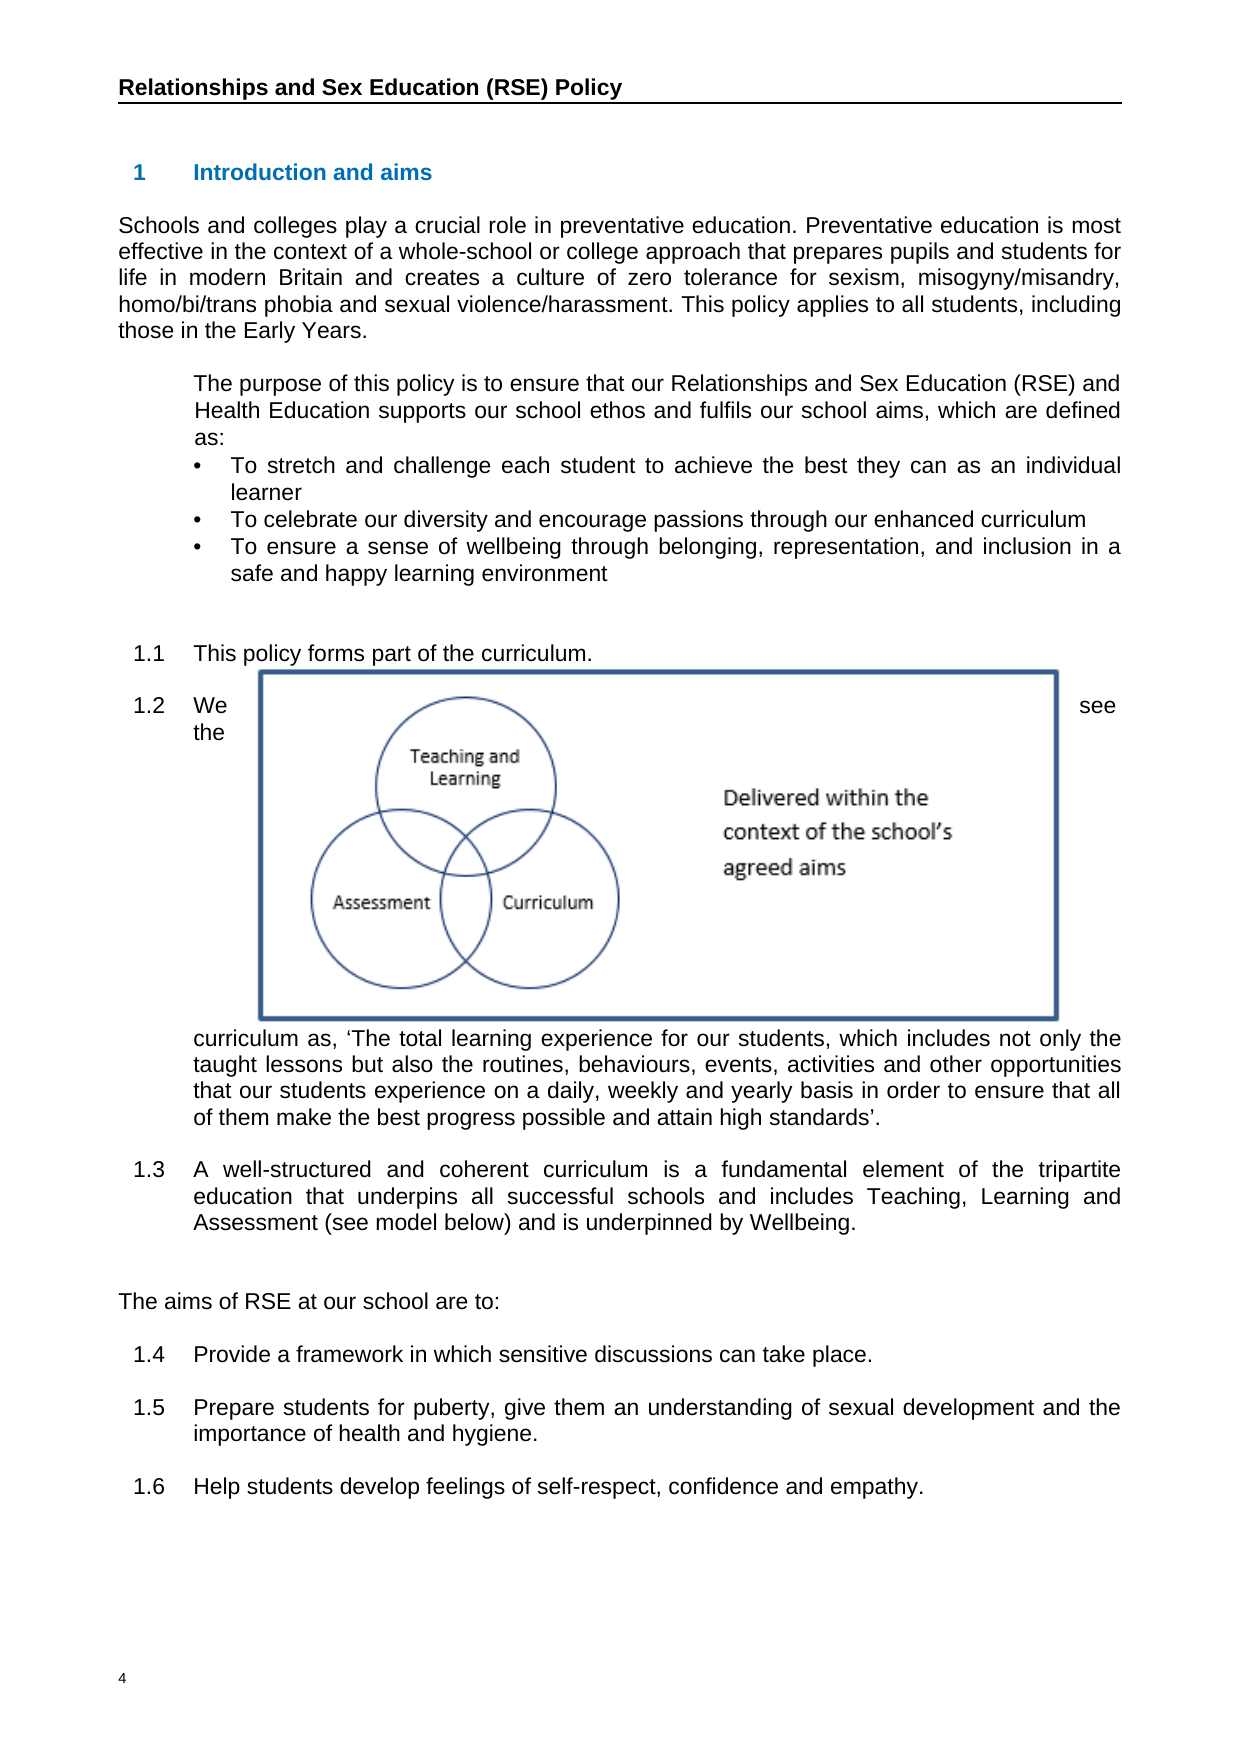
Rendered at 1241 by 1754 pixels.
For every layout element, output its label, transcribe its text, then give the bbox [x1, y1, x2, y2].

text Schools and colleges play a crucial role in preventative education. Preventative education is most effective in the context of a whole-school or college approach that prepares pupils and students for life in modern Britain and creates a culture of zero tolerance for sexism, misogyny/misandry, homo/bi/trans phobia and sexual violence/harassment. This policy applies to all students, including those in the Early Years. [118, 212, 1122, 343]
subtitle Help students develop feelings of self-respect, confidence and empathy. [133, 1473, 1122, 1499]
text The purpose of this policy is to ensure that our Relationships and Sex Education (RSE) and Health Education supports our school ethos and fulfils our school aims, which are defined as: [193, 370, 1122, 450]
subtitle Introduction and aims [133, 159, 1122, 185]
list To celebrate our diversity and encourage passions through our enhanced curriculum [193, 506, 1122, 532]
list To stretch and challenge each student to achieve the best they can as an individual learner [193, 452, 1122, 505]
subtitle A well-structured and coherent curriculum is a fundamental element of the tripartite education that underpins all successful schools and includes Teaching, Learning and Assessment (see model below) and is underpinned by Wellbeing. [133, 1156, 1122, 1235]
subtitle Prepare students for puberty, give them an understanding of sexual development and the importance of health and hygiene. [133, 1393, 1122, 1446]
list To ensure a sense of wellbeing through belonging, representation, and inclusion in a safe and happy learning environment [193, 533, 1122, 586]
text The aims of RSE at our school are to: [118, 1288, 1122, 1314]
picture [255, 668, 1061, 1025]
subtitle Provide a framework in which sensitive discussions can take place. [133, 1341, 1122, 1367]
subtitle This policy forms part of the curriculum. [133, 640, 1122, 666]
